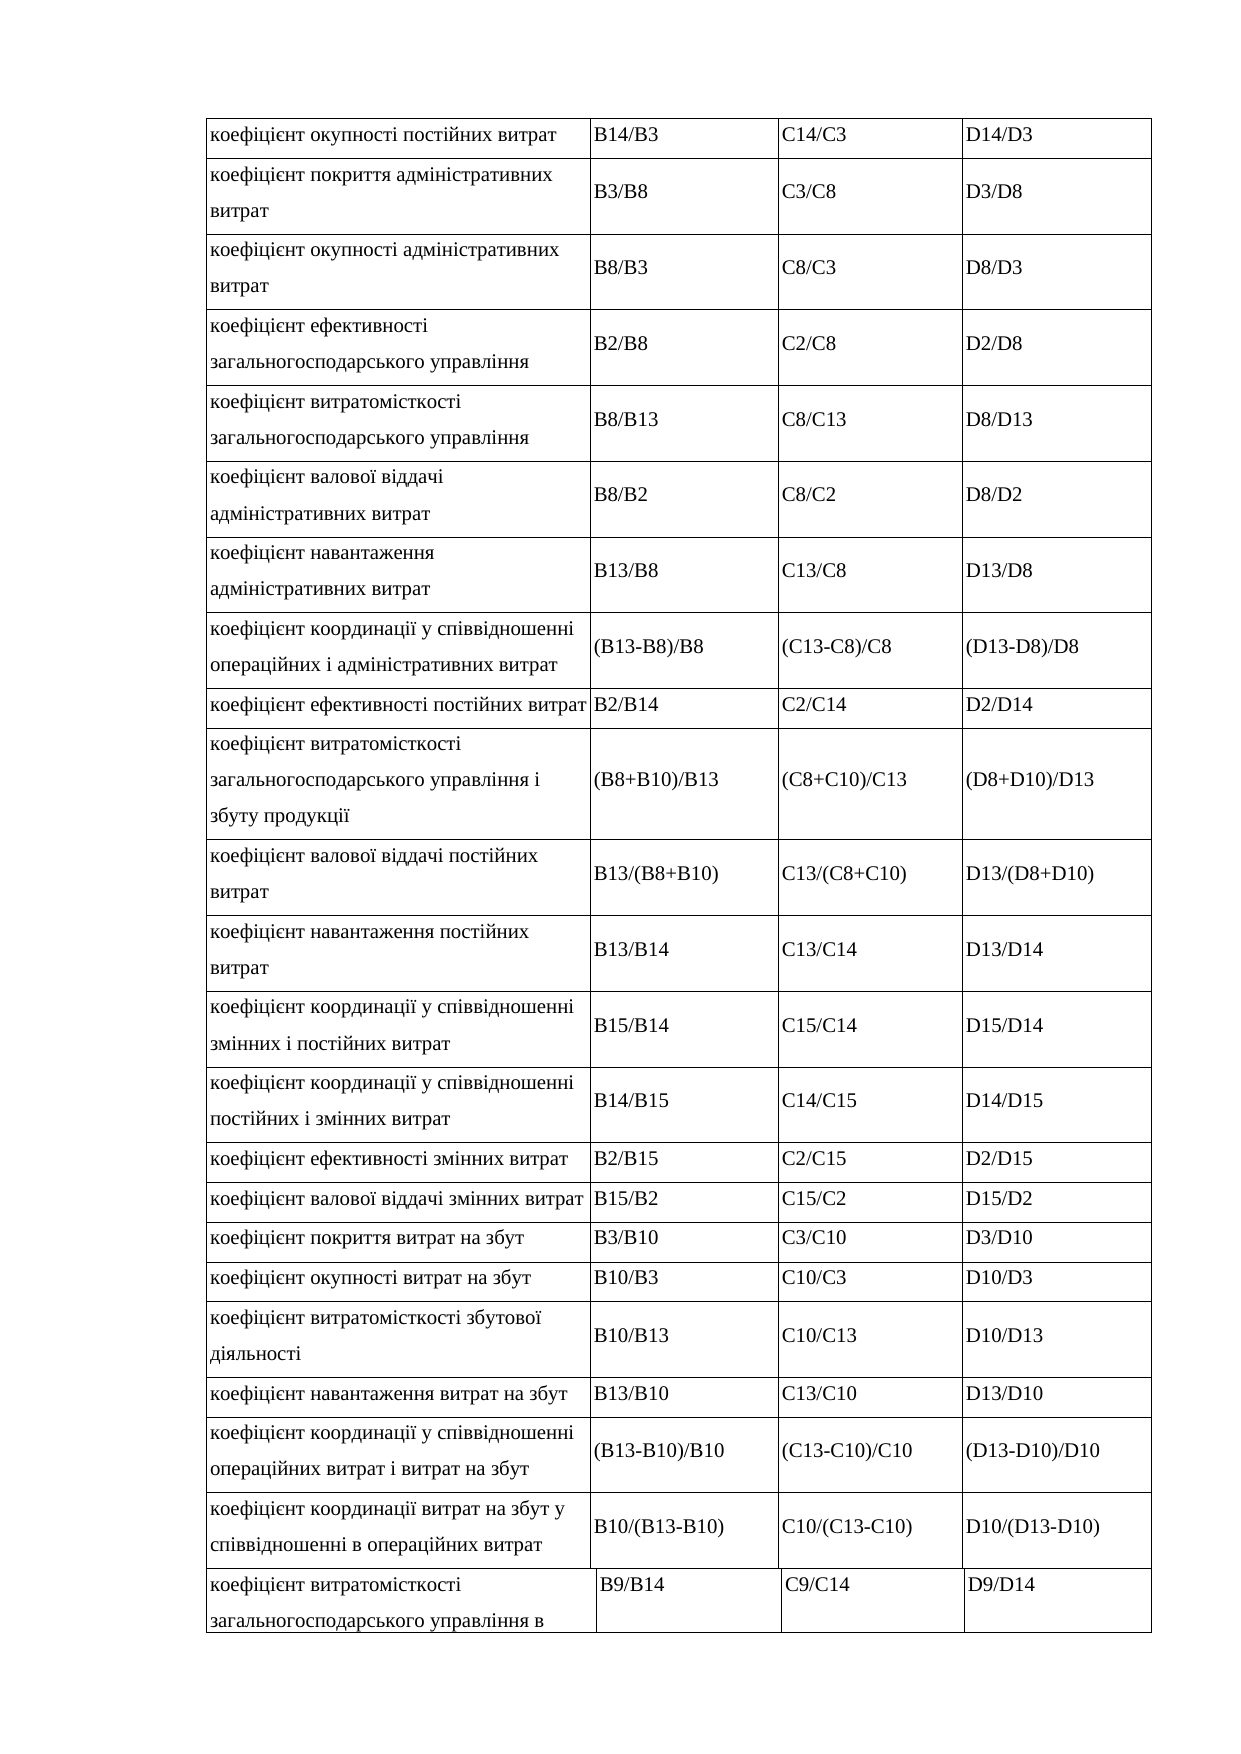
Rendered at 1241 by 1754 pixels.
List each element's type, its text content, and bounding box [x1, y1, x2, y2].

table_cell коефіцієнт покриття витрат на збут [207, 1223, 590, 1261]
table_cell коефіцієнт ефективності змінних витрат [207, 1143, 590, 1182]
table_cell коефіцієнт витратомісткості збутової діяльності [207, 1302, 590, 1377]
table_cell C3/C10 [779, 1223, 962, 1261]
table_cell коефіцієнт витратомісткості загальногосподарського управління і збуту продукції [207, 729, 590, 839]
table_cell D13/(D8+D10) [963, 840, 1151, 915]
table_cell (D13-D8)/D8 [963, 613, 1151, 688]
table_cell коефіцієнт покриття адміністративних витрат [207, 159, 590, 233]
table_cell коефіцієнт координації витрат на збут у співвідношенні в операційних витрат [207, 1493, 590, 1568]
table_cell B10/B3 [591, 1263, 778, 1301]
table_cell C10/C3 [779, 1263, 962, 1301]
table_cell B8/B13 [591, 386, 778, 461]
table_cell коефіцієнт навантаження витрат на збут [207, 1378, 590, 1416]
table_cell D14/D15 [963, 1068, 1151, 1142]
table_cell C2/C15 [779, 1143, 962, 1182]
table_cell C8/C3 [779, 235, 962, 309]
table_cell D2/D15 [963, 1143, 1151, 1182]
table_cell D13/D8 [963, 538, 1151, 612]
table_cell B13/B8 [591, 538, 778, 612]
table_cell D10/D13 [963, 1302, 1151, 1377]
table_cell D9/D14 [965, 1569, 1151, 1632]
table_cell (C13-C10)/C10 [779, 1418, 962, 1492]
table_cell C2/C8 [779, 310, 962, 385]
table_cell C10/C13 [779, 1302, 962, 1377]
table_cell B14/B15 [591, 1068, 778, 1142]
table_cell D14/D3 [963, 119, 1151, 158]
table_cell C8/C13 [779, 386, 962, 461]
table_cell (C8+C10)/C13 [779, 729, 962, 839]
table_cell коефіцієнт валової віддачі адміністративних витрат [207, 462, 590, 536]
table_cell коефіцієнт координації у співвідношенні операційних витрат і витрат на збут [207, 1418, 590, 1492]
table_cell B15/B14 [591, 992, 778, 1067]
table_cell C13/C8 [779, 538, 962, 612]
table_cell B3/B10 [591, 1223, 778, 1261]
table_cell C14/C3 [779, 119, 962, 158]
table_cell C13/C14 [779, 916, 962, 991]
table_cell C15/C2 [779, 1183, 962, 1222]
table_cell D10/(D13-D10) [963, 1493, 1151, 1568]
table_cell коефіцієнт ефективності загальногосподарського управління [207, 310, 590, 385]
table_cell D13/D10 [963, 1378, 1151, 1416]
table_cell D8/D3 [963, 235, 1151, 309]
table_cell коефіцієнт валової віддачі змінних витрат [207, 1183, 590, 1222]
table_cell D2/D14 [963, 689, 1151, 728]
table_cell C13/C10 [779, 1378, 962, 1416]
table_cell (C13-C8)/C8 [779, 613, 962, 688]
table_cell коефіцієнт ефективності постійних витрат [207, 689, 590, 728]
table_cell C10/(C13-C10) [779, 1493, 962, 1568]
table_cell C8/C2 [779, 462, 962, 536]
table_cell C13/(C8+C10) [779, 840, 962, 915]
table_cell B13/B14 [591, 916, 778, 991]
table_cell D15/D2 [963, 1183, 1151, 1222]
table_cell D2/D8 [963, 310, 1151, 385]
table_cell D10/D3 [963, 1263, 1151, 1301]
table_cell D8/D2 [963, 462, 1151, 536]
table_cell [207, 1569, 596, 1632]
table_cell коефіцієнт координації у співвідношенні змінних і постійних витрат [207, 992, 590, 1067]
table_cell B10/B13 [591, 1302, 778, 1377]
table_cell коефіцієнт витратомісткості загальногосподарського управління [207, 386, 590, 461]
table_cell (B13-B10)/B10 [591, 1418, 778, 1492]
table_cell коефіцієнт координації у співвідношенні постійних і змінних витрат [207, 1068, 590, 1142]
table_cell C3/C8 [779, 159, 962, 233]
table_cell C9/C14 [782, 1569, 964, 1632]
table_cell коефіцієнт валової віддачі постійних витрат [207, 840, 590, 915]
table_cell коефіцієнт навантаження адміністративних витрат [207, 538, 590, 612]
table_cell C14/C15 [779, 1068, 962, 1142]
table_cell B13/B10 [591, 1378, 778, 1416]
table_cell D3/D10 [963, 1223, 1151, 1261]
table_cell D8/D13 [963, 386, 1151, 461]
table_cell B8/B2 [591, 462, 778, 536]
table_cell B10/(B13-B10) [591, 1493, 778, 1568]
table_cell D3/D8 [963, 159, 1151, 233]
table_cell B9/B14 [597, 1569, 781, 1632]
table_cell B2/B14 [591, 689, 778, 728]
table_cell D13/D14 [963, 916, 1151, 991]
table_cell B2/B8 [591, 310, 778, 385]
table_cell (D8+D10)/D13 [963, 729, 1151, 839]
table_cell коефіцієнт навантаження постійних витрат [207, 916, 590, 991]
table_cell коефіцієнт окупності адміністративних витрат [207, 235, 590, 309]
table_cell C15/C14 [779, 992, 962, 1067]
table_cell B15/B2 [591, 1183, 778, 1222]
table_cell (D13-D10)/D10 [963, 1418, 1151, 1492]
table_cell B13/(B8+B10) [591, 840, 778, 915]
table_cell C2/C14 [779, 689, 962, 728]
table_cell B3/B8 [591, 159, 778, 233]
table_cell (B13-B8)/B8 [591, 613, 778, 688]
table_cell B2/B15 [591, 1143, 778, 1182]
table_cell (B8+B10)/B13 [591, 729, 778, 839]
table_cell D15/D14 [963, 992, 1151, 1067]
table_cell коефіцієнт окупності постійних витрат [207, 119, 590, 158]
table_cell коефіцієнт окупності витрат на збут [207, 1263, 590, 1301]
table_cell коефіцієнт координації у співвідношенні операційних і адміністративних витрат [207, 613, 590, 688]
table_cell B8/B3 [591, 235, 778, 309]
table_cell B14/B3 [591, 119, 778, 158]
